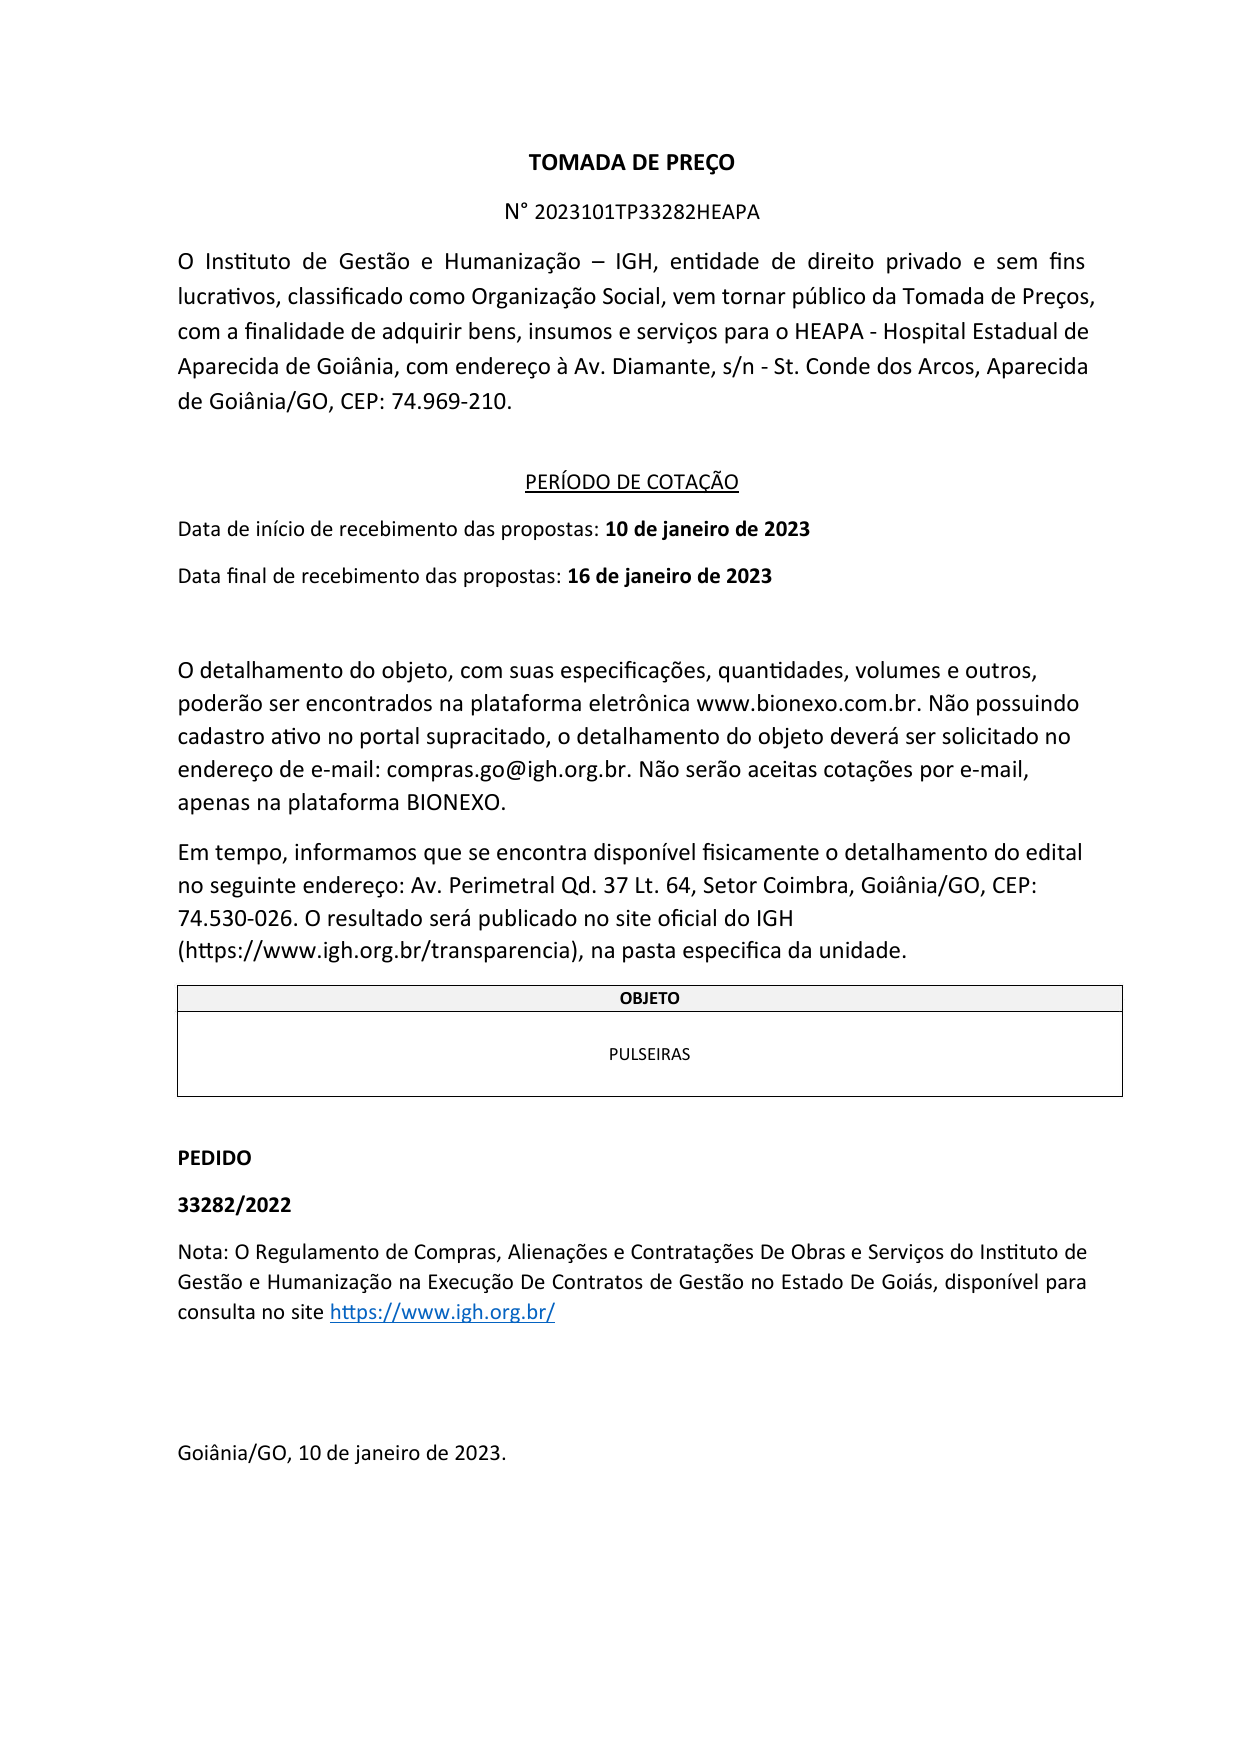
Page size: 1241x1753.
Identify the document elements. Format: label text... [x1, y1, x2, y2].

text apenas na plataforma BIONEXO. [177, 786, 1103, 817]
text (https://www.igh.org.br/transparencia), na pasta especifica da unidade. [177, 934, 933, 965]
text OBJETO [619, 986, 705, 1009]
text O Instituto de Gestão e Humanização – IGH, entidade de direito privado e sem fins [177, 245, 1112, 276]
text PULSEIRAS [609, 1042, 716, 1065]
text cadastro ativo no portal supracitado, o detalhamento do objeto deverá ser solicitado no [177, 720, 1103, 751]
text Goiânia/GO, 10 de janeiro de 2023. [177, 1438, 531, 1466]
text PERÍODO DE COTAÇÃO [525, 467, 834, 495]
text endereço de e-mail: compras.go@igh.org.br. Não serão aceitas cotações por e-mail, [177, 753, 1103, 784]
text no seguinte endereço: Av. Perimetral Qd. 37 Lt. 64, Setor Coimbra, Goiânia/GO, CEP: [177, 869, 1107, 899]
text 33282/2022 [177, 1190, 317, 1218]
text O detalhamento do objeto, com suas especificações, quantidades, volumes e outros, [177, 654, 1103, 685]
text poderão ser encontrados na plataforma eletrônica www.bionexo.com.br. Não possuindo [177, 687, 1103, 718]
text N° 2023101TP33282HEAPA [504, 195, 785, 226]
text Data final de recebimento das propostas: 16 de janeiro de 2023 [177, 561, 834, 589]
text Em tempo, informamos que se encontra disponível fisicamente o detalhamento do edital [177, 836, 1107, 866]
text Gestão e Humanização na Execução De Contratos de Gestão no Estado De Goiás, disponível para [177, 1267, 1112, 1295]
text PEDIDO [177, 1143, 277, 1171]
text consulta no site https://www.igh.org.br/ [177, 1297, 1112, 1325]
text 74.530-026. O resultado será publicado no site oficial do IGH [177, 902, 818, 932]
picture [174, 982, 1125, 1099]
text Data de início de recebimento das propostas: 10 de janeiro de 2023 [177, 513, 834, 542]
text de Goiânia/GO, CEP: 74.969-210. [177, 385, 1112, 416]
text Nota: O Regulamento de Compras, Alienações e Contratações De Obras e Serviços do Instituto de [177, 1237, 1112, 1265]
text TOMADA DE PREÇO [529, 146, 760, 176]
text lucrativos, classificado como Organização Social, vem tornar público da Tomada de Preços, [177, 280, 1112, 311]
text Aparecida de Goiânia, com endereço à Av. Diamante, s/n - St. Conde dos Arcos, Aparecida [177, 350, 1112, 381]
text com a finalidade de adquirir bens, insumos e serviços para o HEAPA - Hospital Estadual de [177, 315, 1112, 346]
